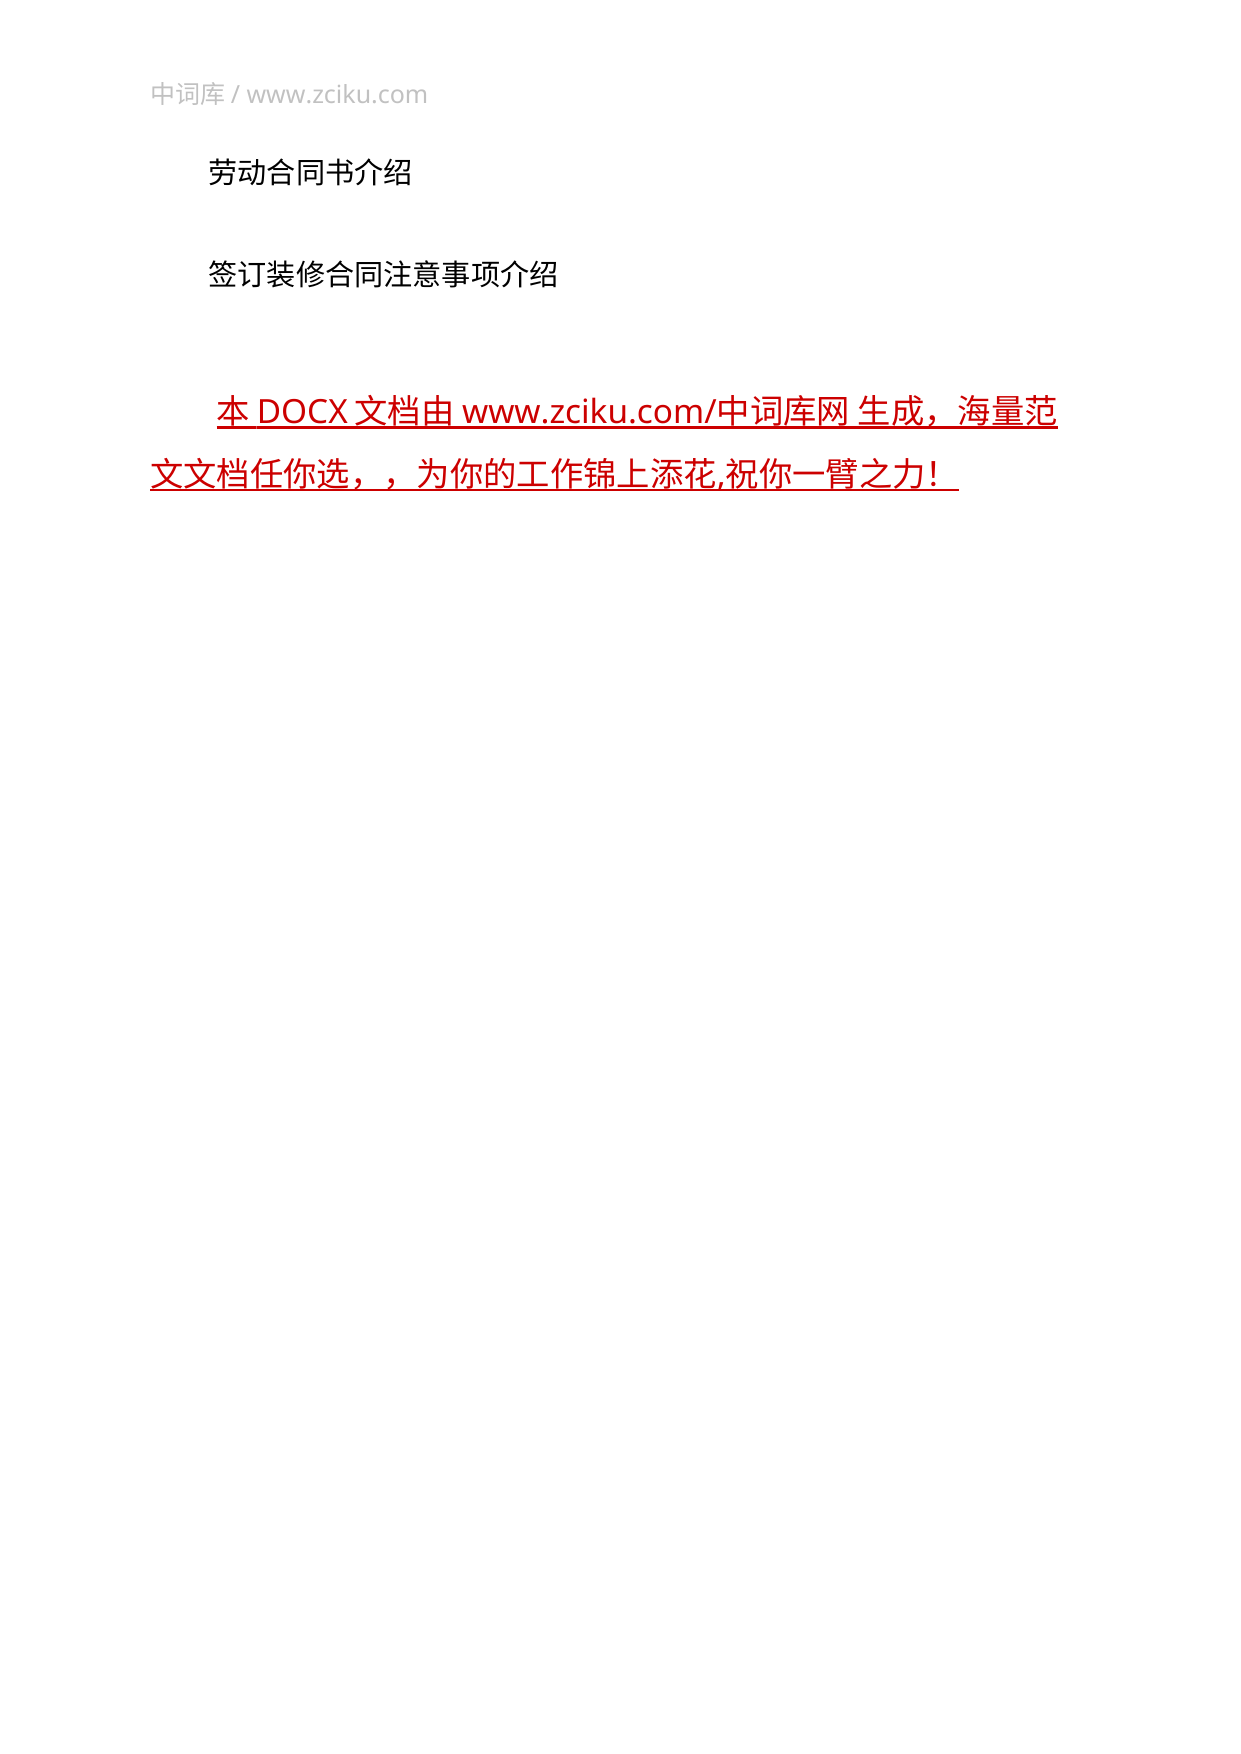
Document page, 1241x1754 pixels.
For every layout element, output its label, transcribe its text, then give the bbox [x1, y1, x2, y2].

text 签订装修合同注意事项介绍 [150, 252, 1090, 294]
text 劳动合同书介绍 [150, 150, 1090, 192]
text 本DOCX文档由 www.zciku.com/中词库网 生成，海量范文文档任你选，，为你的工作锦上添花,祝你一臂之力！ [150, 385, 1090, 496]
